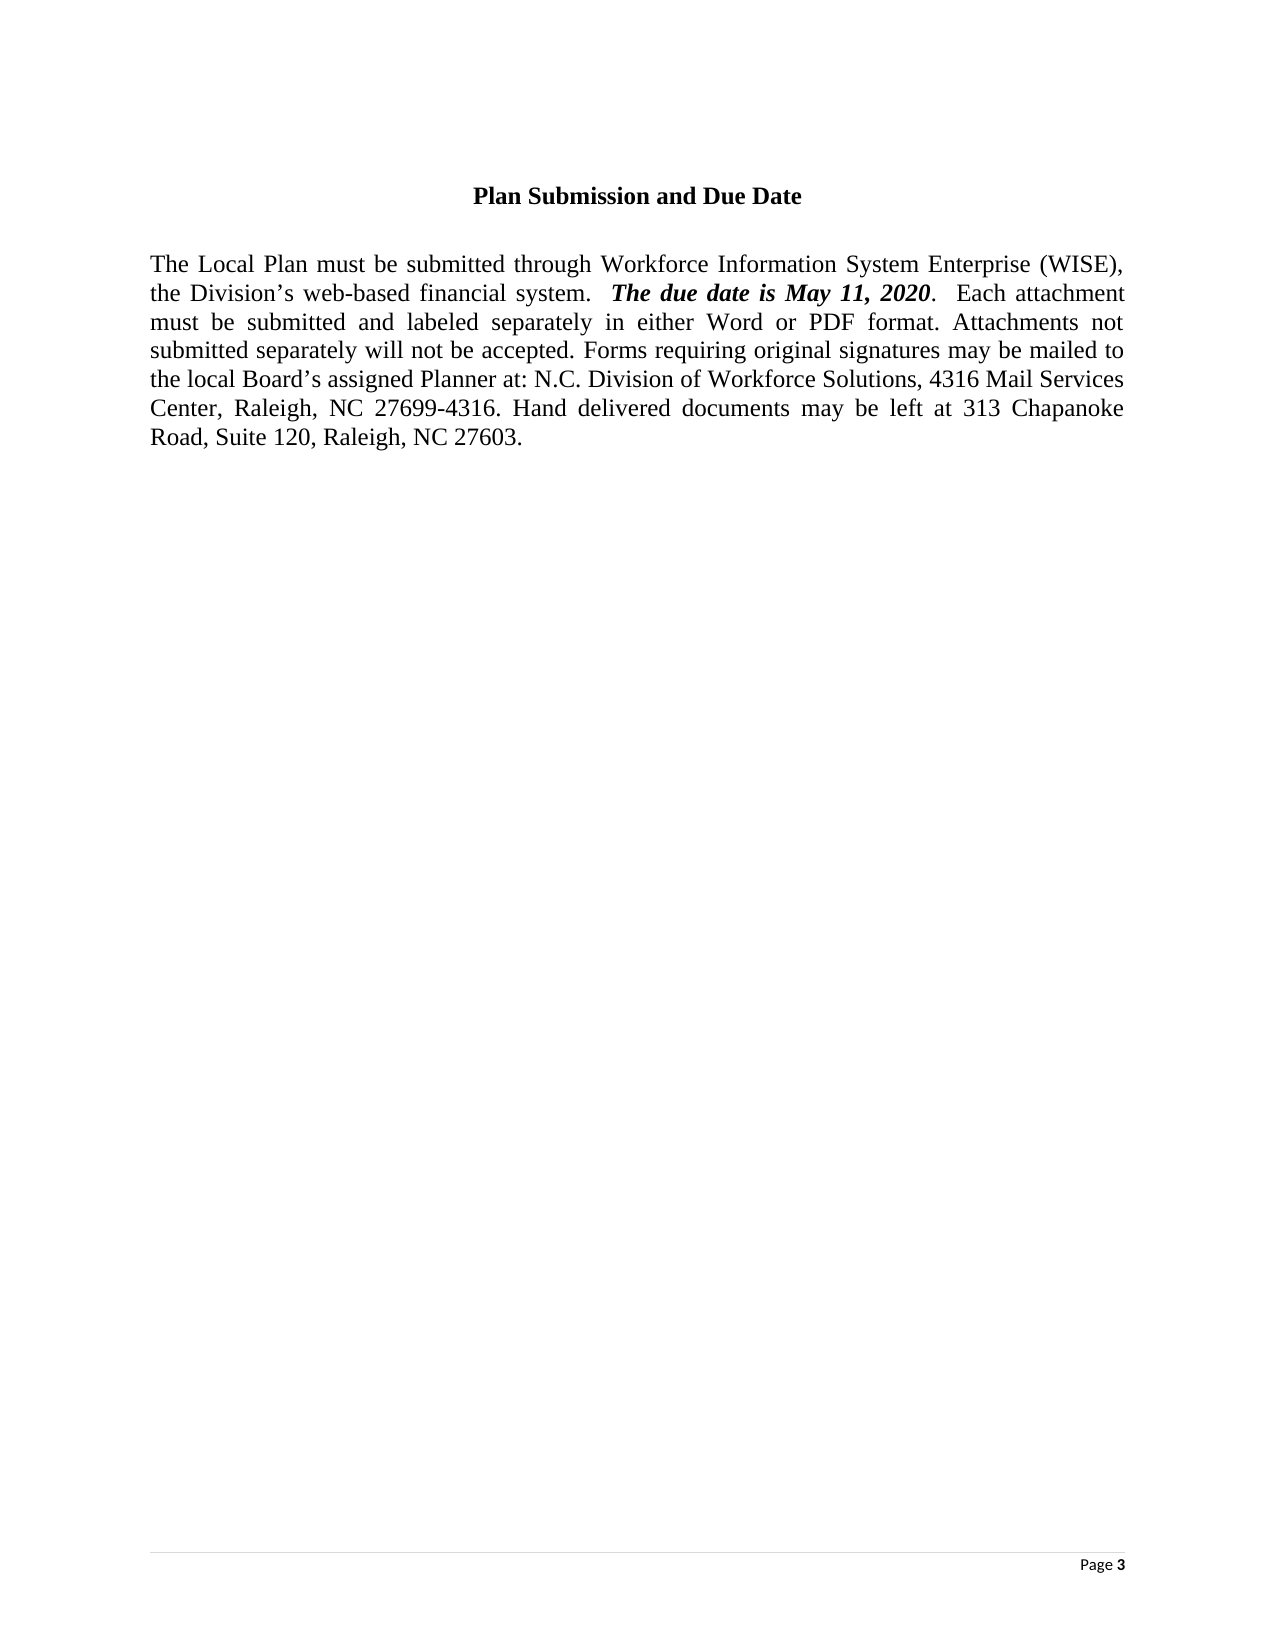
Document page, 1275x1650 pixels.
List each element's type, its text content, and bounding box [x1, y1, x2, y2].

text The Local Plan must be submitted through Workforce Information System Enterprise (WISE), the Division’s web-based financial system. The due date is May 11, 2020. Each attachment must be submitted and labeled separately in either Word or PDF format. Attachments not submitted separately will not be accepted. Forms requiring original signatures may be mailed to the local Board’s assigned Planner at: N.C. Division of Workforce Solutions, 4316 Mail Services Center, Raleigh, NC 27699-4316. Hand delivered documents may be left at 313 Chapanoke Road, Suite 120, Raleigh, NC 27603. [150, 249, 1125, 451]
subtitle Plan Submission and Due Date [150, 181, 1125, 210]
